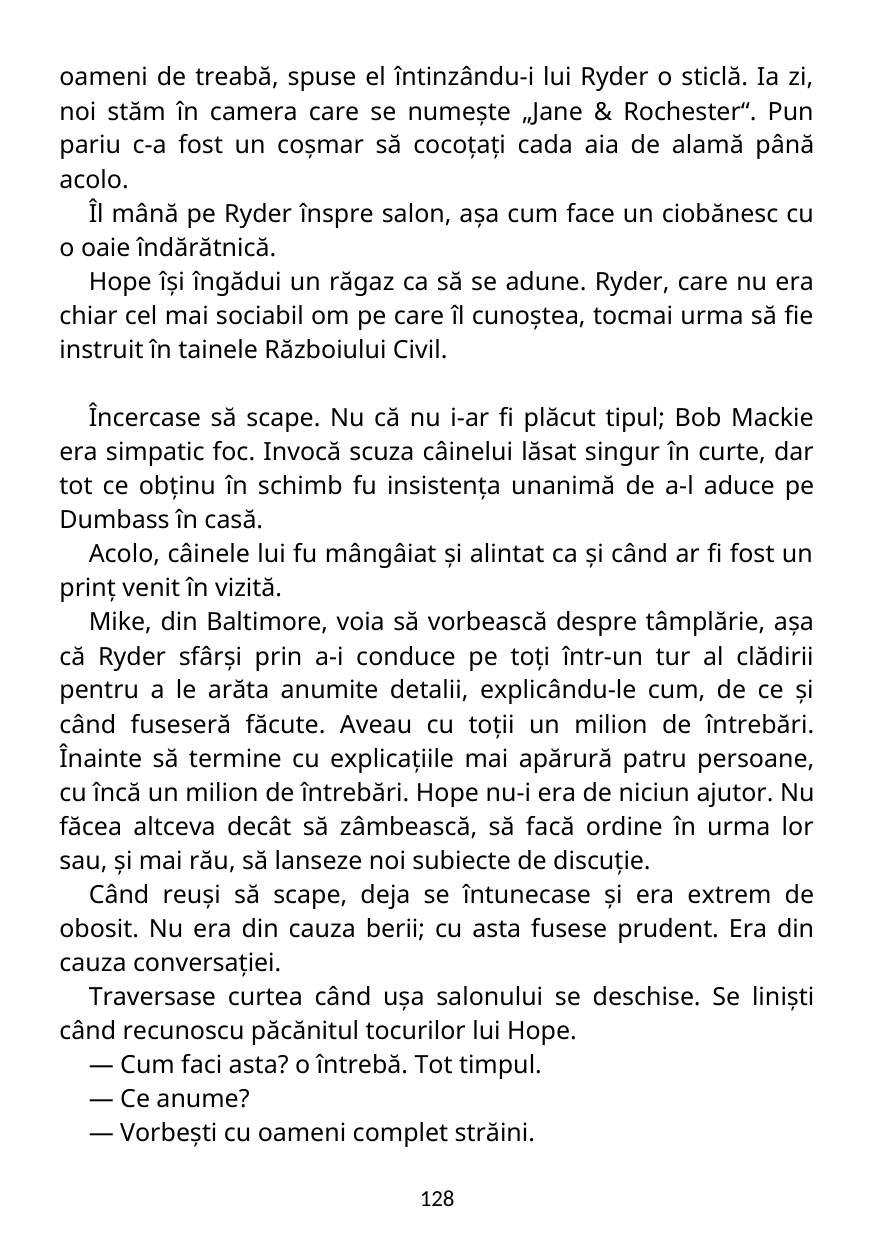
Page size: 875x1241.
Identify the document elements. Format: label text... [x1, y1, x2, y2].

text — Ce anume? [59, 1081, 815, 1115]
text Când reuşi să scape, deja se întunecase şi era extrem de obosit. Nu era din cauza berii; cu asta fusese prudent. Era din cauza conversaţiei. [59, 877, 815, 979]
text Încercase să scape. Nu că nu i-ar fi plăcut tipul; Bob Mackie era simpatic foc. Invocă scuza câinelui lăsat singur în curte, dar tot ce obţinu în schimb fu insistenţa unanimă de a-l aduce pe Dumbass în casă. [59, 400, 815, 536]
text Îl mână pe Ryder înspre salon, aşa cum face un ciobănesc cu o oaie îndărătnică. [59, 195, 815, 263]
text — Vorbeşti cu oameni complet străini. [59, 1115, 815, 1149]
text Hope îşi îngădui un răgaz ca să se adune. Ryder, care nu era chiar cel mai sociabil om pe care îl cunoştea, tocmai urma să fie instruit în tainele Războiului Civil. [59, 263, 815, 366]
text Mike, din Baltimore, voia să vorbească despre tâmplărie, aşa că Ryder sfârşi prin a-i conduce pe toţi într-un tur al clădirii pentru a le arăta anumite detalii, explicându-le cum, de ce şi când fuseseră făcute. Aveau cu toţii un milion de întrebări. Înainte să termine cu explicaţiile mai apărură patru persoane, cu încă un milion de întrebări. Hope nu-i era de niciun ajutor. Nu făcea altceva decât să zâmbească, să facă ordine în urma lor sau, şi mai rău, să lanseze noi subiecte de discuţie. [59, 604, 815, 877]
text Acolo, câinele lui fu mângâiat şi alintat ca şi când ar fi fost un prinţ venit în vizită. [59, 536, 815, 604]
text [59, 59, 815, 195]
text Traversase curtea când uşa salonului se deschise. Se linişti când recunoscu păcănitul tocurilor lui Hope. [59, 979, 815, 1047]
text — Cum faci asta? o întrebă. Tot timpul. [59, 1047, 815, 1081]
